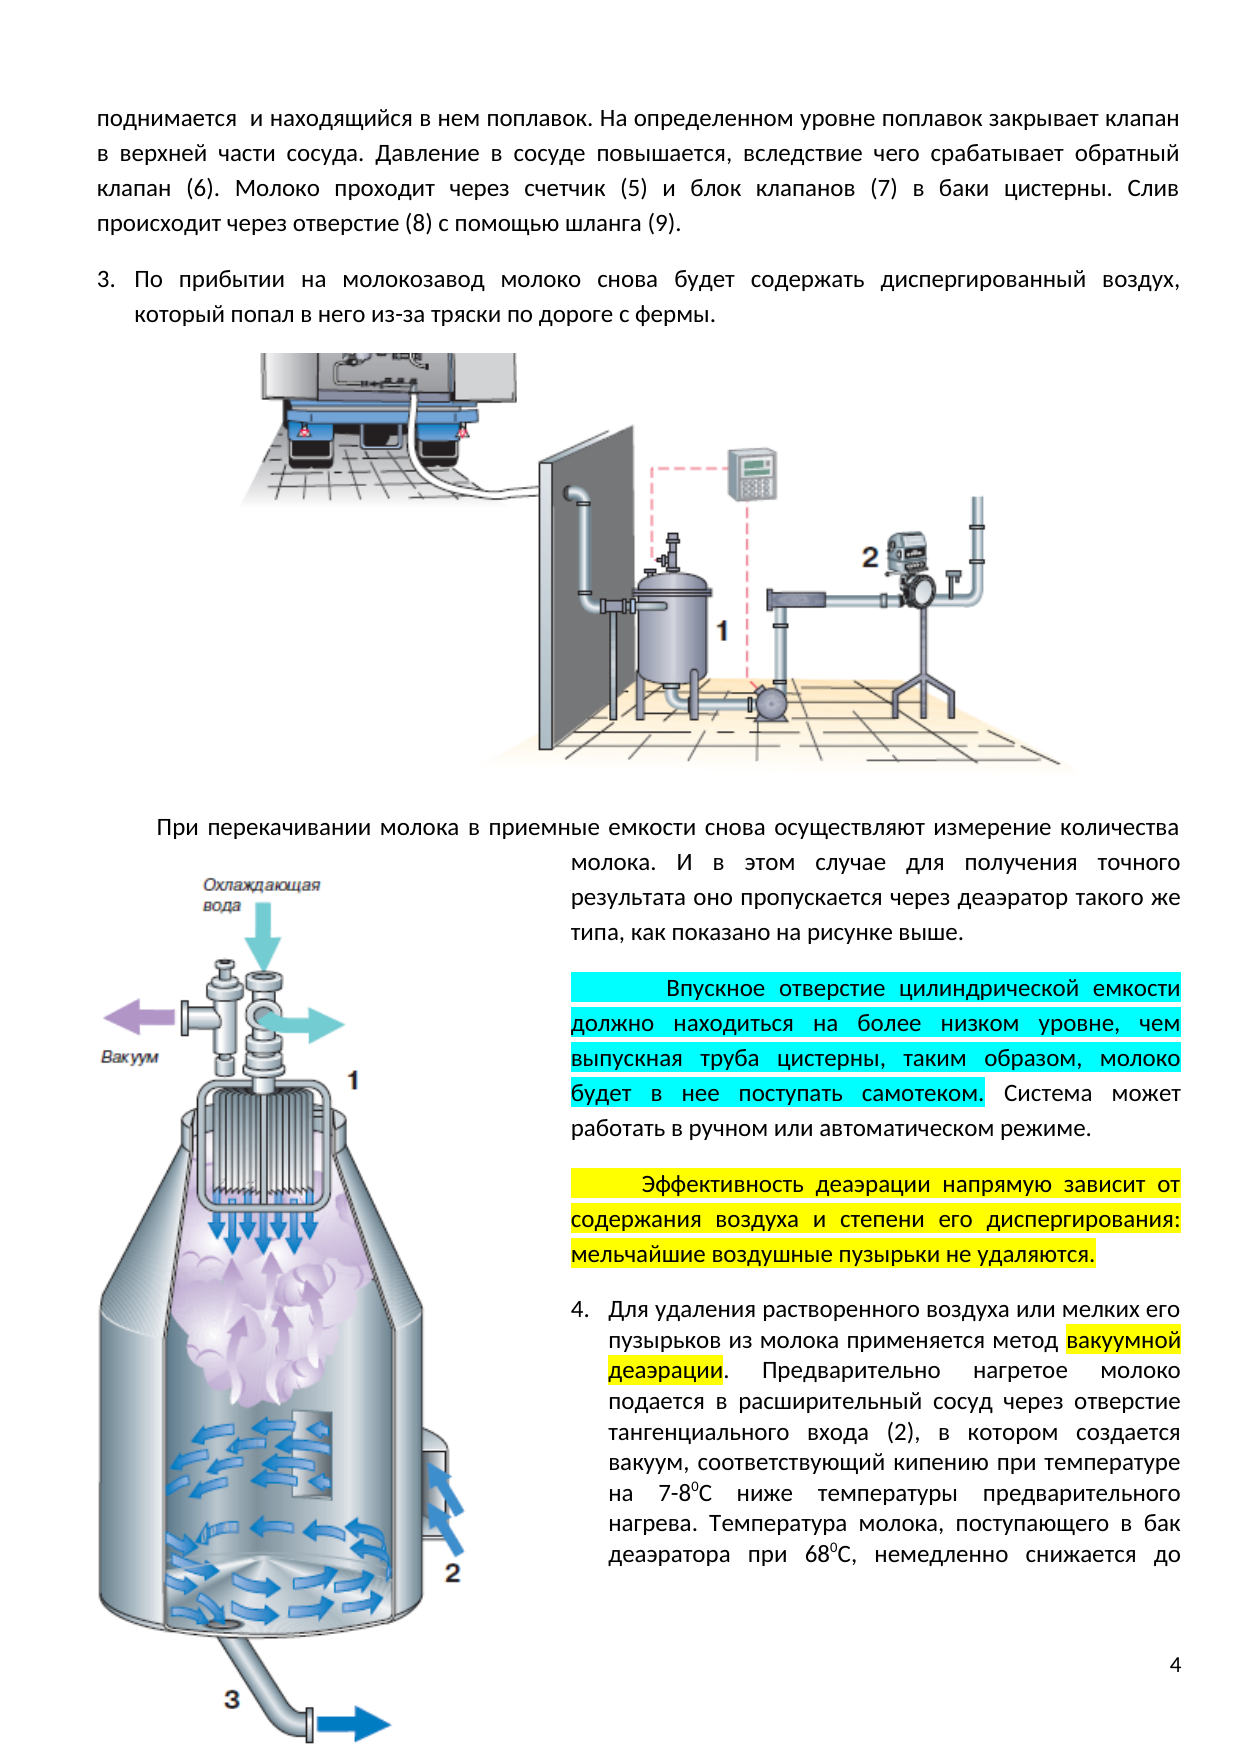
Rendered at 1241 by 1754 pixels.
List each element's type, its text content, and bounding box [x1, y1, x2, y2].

text При перекачивании молока в приемные емкости снова осуществляют измерение количества молока. И в этом случае для получения точного результата оно пропускается через деаэратор такого же типа, как показано на рисунке выше. [97, 811, 1181, 947]
text Впускное отверстие цилиндрической емкости должно находиться на более низком уровне, чем выпускная труба цистерны, таким образом, молоко будет в нее поступать самотеком. Система может работать в ручном или автоматическом режиме. [515, 972, 1181, 1142]
list По прибытии на молокозавод молоко снова будет содержать диспергированный воздух, который попал в него из-за тряски по дороге с фермы. [97, 263, 1181, 328]
text Эффективность деаэрации напрямую зависит от содержания воздуха и степени его диспергирования: мельчайшие воздушные пузырьки не удаляются. [515, 1168, 1181, 1268]
